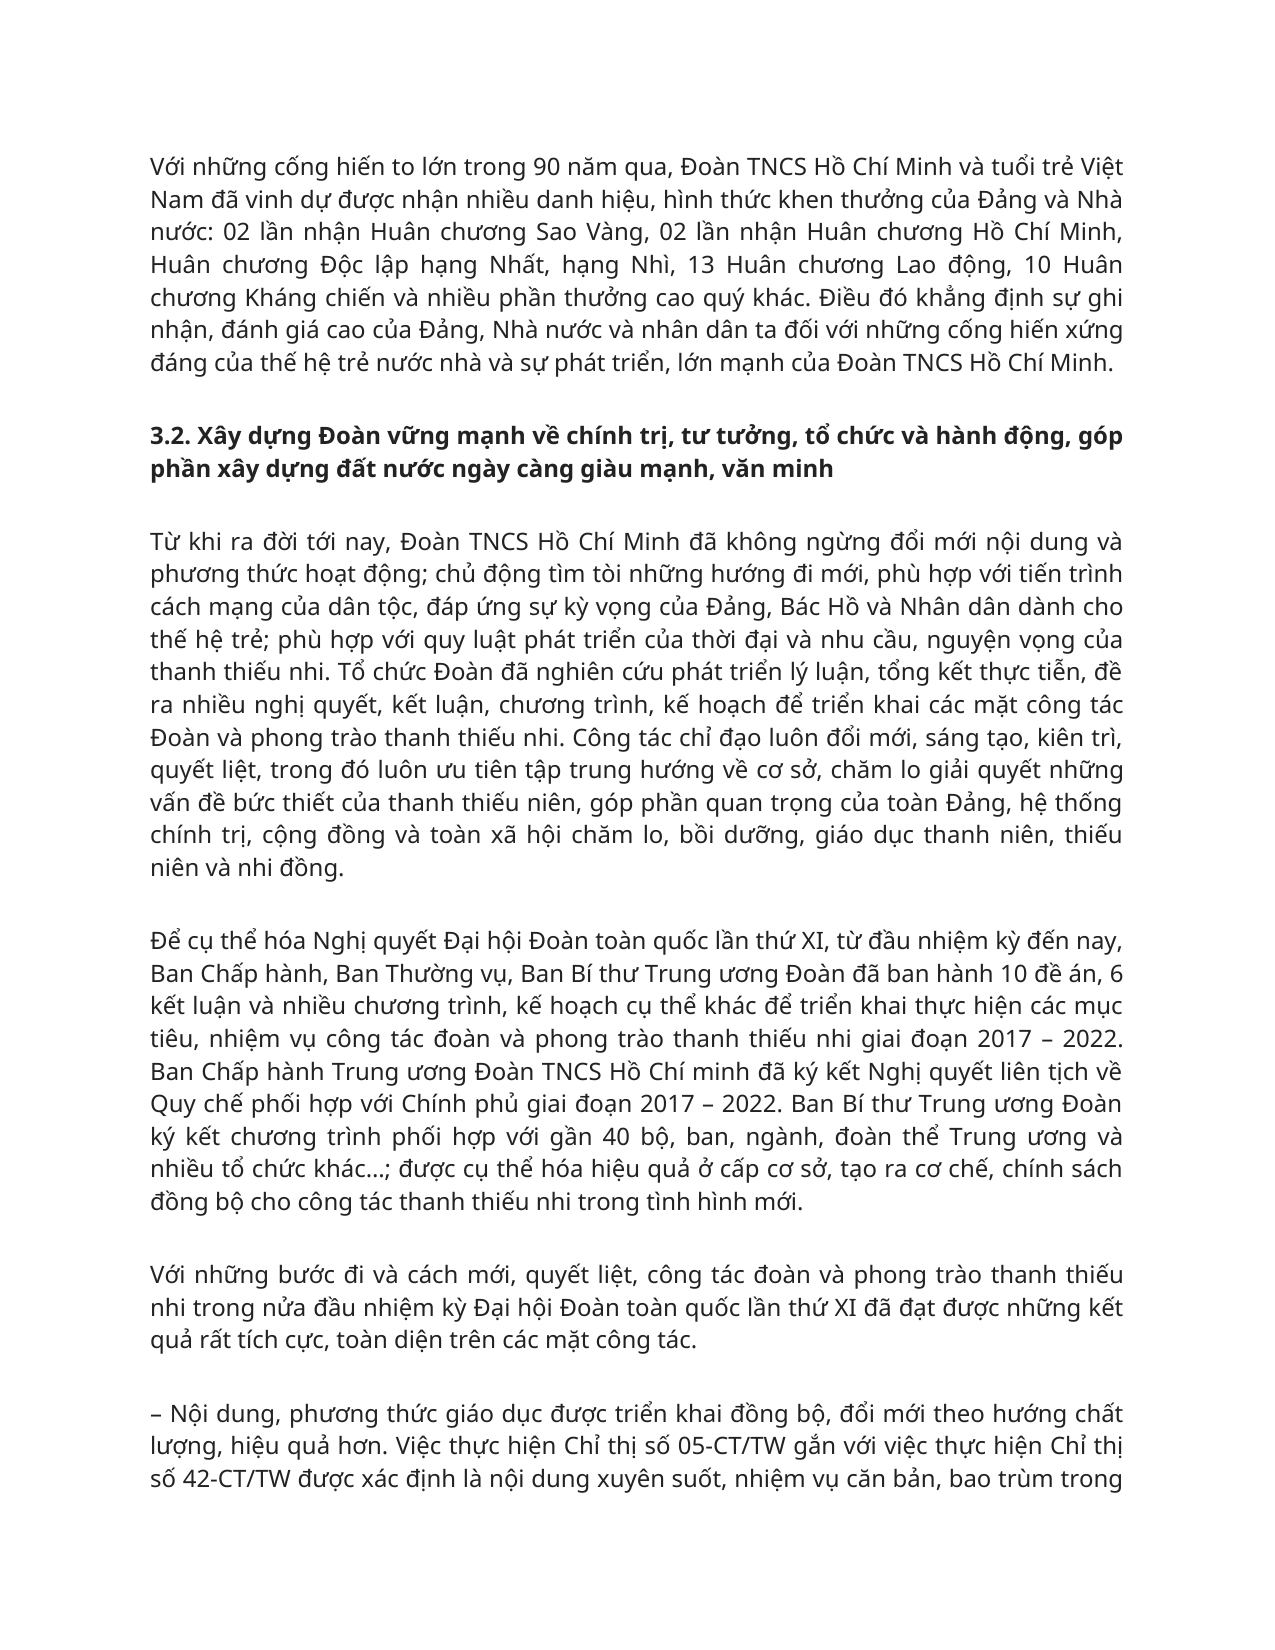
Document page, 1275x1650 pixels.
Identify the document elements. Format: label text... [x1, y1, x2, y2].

text Với những cống hiến to lớn trong 90 năm qua, Đoàn TNCS Hồ Chí Minh và tuổi trẻ Việt Nam đã vinh dự được nhận nhiều danh hiệu, hình thức khen thưởng của Đảng và Nhà nước: 02 lần nhận Huân chương Sao Vàng, 02 lần nhận Huân chương Hồ Chí Minh, Huân chương Độc lập hạng Nhất, hạng Nhì, 13 Huân chương Lao động, 10 Huân chương Kháng chiến và nhiều phần thưởng cao quý khác. Điều đó khẳng định sự ghi nhận, đánh giá cao của Đảng, Nhà nước và nhân dân ta đối với những cống hiến xứng đáng của thế hệ trẻ nước nhà và sự phát triển, lớn mạnh của Đoàn TNCS Hồ Chí Minh. [150, 150, 1125, 378]
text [150, 1396, 1125, 1494]
text Với những bước đi và cách mới, quyết liệt, công tác đoàn và phong trào thanh thiếu nhi trong nửa đầu nhiệm kỳ Đại hội Đoàn toàn quốc lần thứ XI đã đạt được những kết quả rất tích cực, toàn diện trên các mặt công tác. [150, 1258, 1125, 1356]
text 3.2. Xây dựng Đoàn vững mạnh về chính trị, tư tưởng, tổ chức và hành động, góp phần xây dựng đất nước ngày càng giàu mạnh, văn minh [150, 419, 1125, 484]
text Để cụ thể hóa Nghị quyết Đại hội Đoàn toàn quốc lần thứ XI, từ đầu nhiệm kỳ đến nay, Ban Chấp hành, Ban Thường vụ, Ban Bí thư Trung ương Đoàn đã ban hành 10 đề án, 6 kết luận và nhiều chương trình, kế hoạch cụ thể khác để triển khai thực hiện các mục tiêu, nhiệm vụ công tác đoàn và phong trào thanh thiếu nhi giai đoạn 2017 – 2022. Ban Chấp hành Trung ương Đoàn TNCS Hồ Chí minh đã ký kết Nghị quyết liên tịch về Quy chế phối hợp với Chính phủ giai đoạn 2017 – 2022. Ban Bí thư Trung ương Đoàn ký kết chương trình phối hợp với gần 40 bộ, ban, ngành, đoàn thể Trung ương và nhiều tổ chức khác…; được cụ thể hóa hiệu quả ở cấp cơ sở, tạo ra cơ chế, chính sách đồng bộ cho công tác thanh thiếu nhi trong tình hình mới. [150, 924, 1125, 1217]
text Từ khi ra đời tới nay, Đoàn TNCS Hồ Chí Minh đã không ngừng đổi mới nội dung và phương thức hoạt động; chủ động tìm tòi những hướng đi mới, phù hợp với tiến trình cách mạng của dân tộc, đáp ứng sự kỳ vọng của Đảng, Bác Hồ và Nhân dân dành cho thế hệ trẻ; phù hợp với quy luật phát triển của thời đại và nhu cầu, nguyện vọng của thanh thiếu nhi. Tổ chức Đoàn đã nghiên cứu phát triển lý luận, tổng kết thực tiễn, đề ra nhiều nghị quyết, kết luận, chương trình, kế hoạch để triển khai các mặt công tác Đoàn và phong trào thanh thiếu nhi. Công tác chỉ đạo luôn đổi mới, sáng tạo, kiên trì, quyết liệt, trong đó luôn ưu tiên tập trung hướng về cơ sở, chăm lo giải quyết những vấn đề bức thiết của thanh thiếu niên, góp phần quan trọng của toàn Đảng, hệ thống chính trị, cộng đồng và toàn xã hội chăm lo, bồi dưỡng, giáo dục thanh niên, thiếu niên và nhi đồng. [150, 525, 1125, 883]
